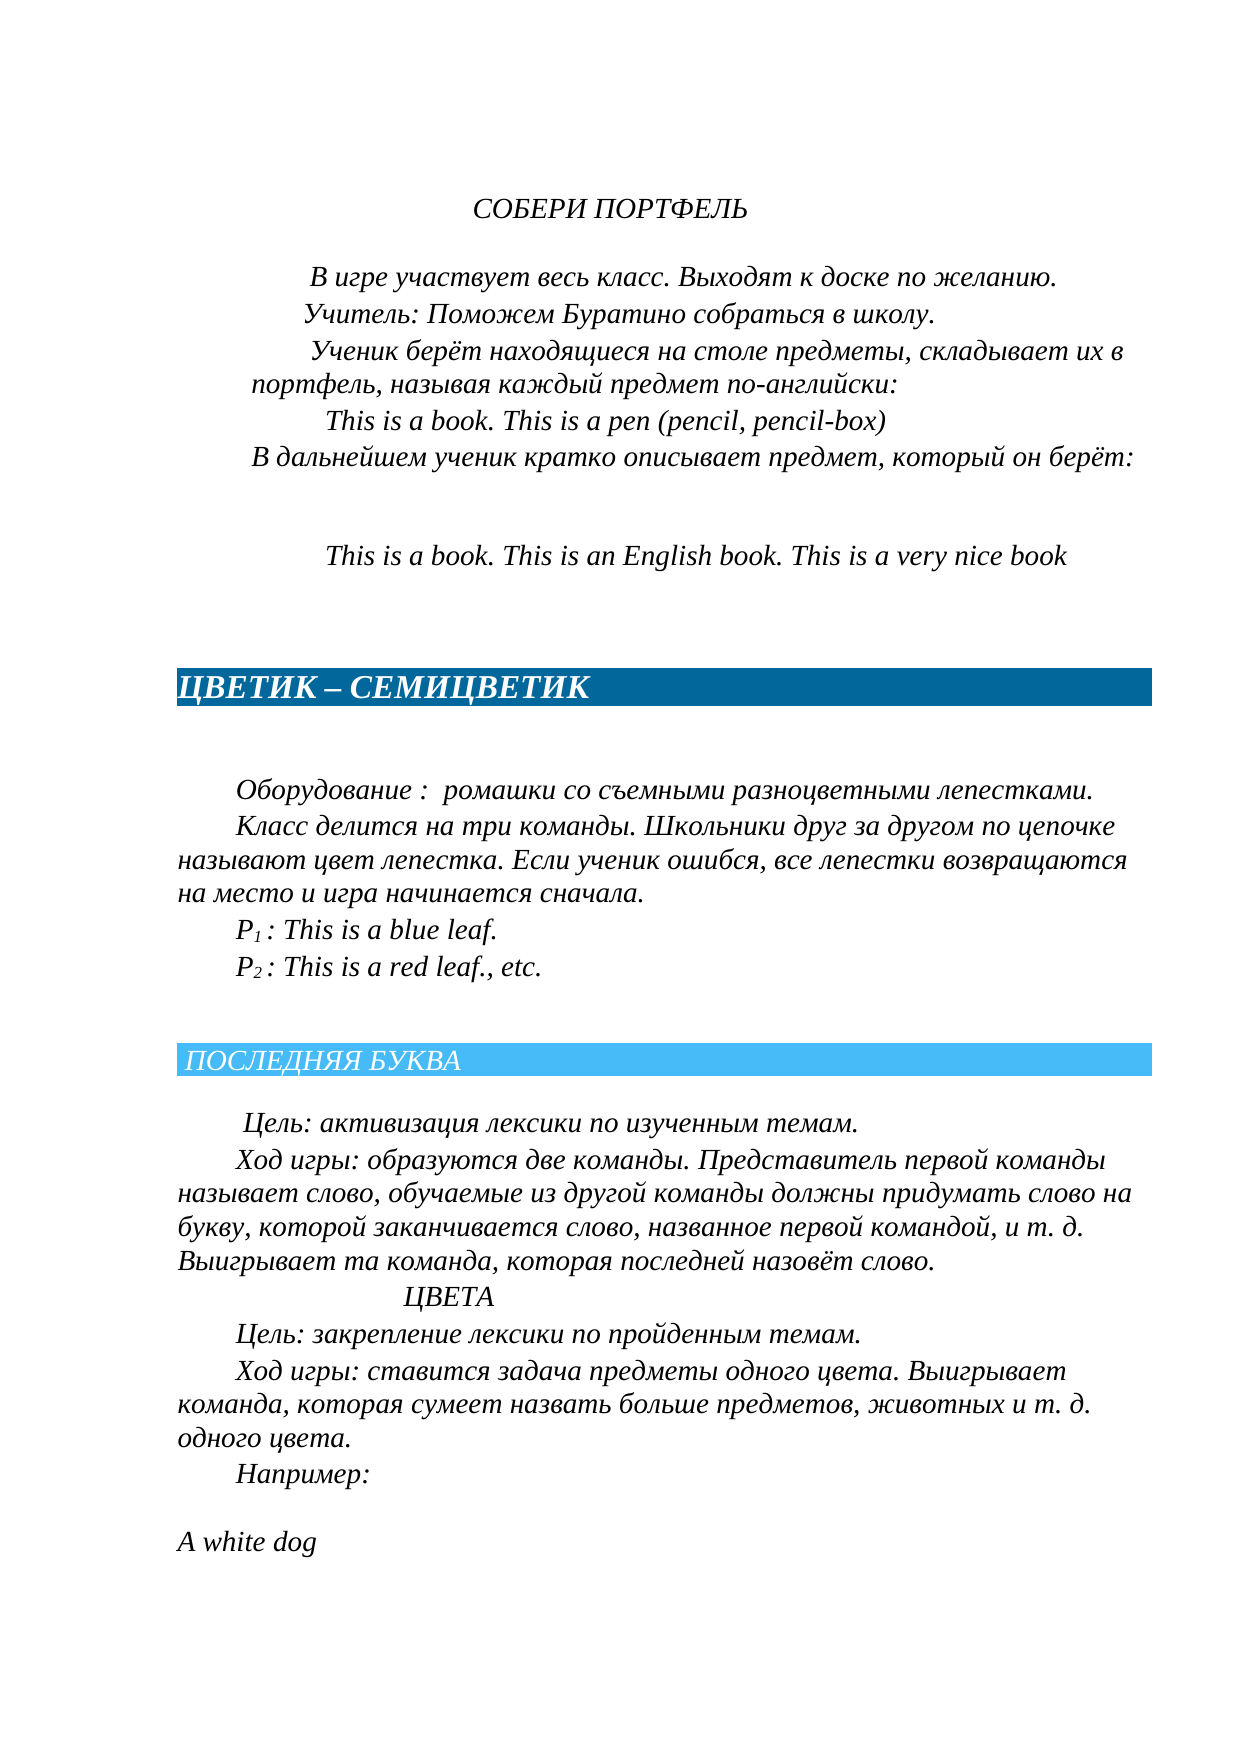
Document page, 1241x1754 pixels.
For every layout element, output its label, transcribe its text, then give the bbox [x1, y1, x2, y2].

text P2 : This is a red leaf., etc. [177, 949, 1152, 982]
text ЦВЕТИК – СЕМИЦВЕТИК [177, 668, 1152, 706]
text ЦВЕТА [177, 1279, 1152, 1313]
text This is a book. This is an English book. This is a very nice book [325, 538, 1152, 572]
text Ход игры: образуются две команды. Представитель первой команды называет слово, обучаемые из другой команды должны придумать слово на букву, которой заканчивается слово, названное первой командой, и т. д. Выигрывает та команда, которая последней назовёт слово. [177, 1142, 1152, 1276]
text A white dog [177, 1524, 1152, 1558]
text Класс делится на три команды. Школьники друг за другом по цепочке называют цвет лепестка. Если ученик ошибся, все лепестки возвращаются на место и игра начинается сначала. [177, 808, 1152, 909]
text ПОСЛЕДНЯЯ БУКВА [177, 1043, 1152, 1076]
text Цель: закрепление лексики по пройденным темам. [177, 1316, 1152, 1349]
text В дальнейшем ученик кратко описывает предмет, который он берёт: [251, 439, 1152, 473]
text Цель: активизация лексики по изученным темам. [177, 1105, 1152, 1139]
text Учитель: Поможем Буратино собраться в школу. [251, 296, 1152, 329]
text СОБЕРИ ПОРТФЕЛЬ [472, 191, 1152, 225]
text P1 : This is a blue leaf. [177, 912, 1152, 946]
text Ученик берёт находящиеся на столе предметы, складывает их в портфель, называя каждый предмет по-английски: [251, 333, 1152, 400]
text Оборудование : ромашки со съемными разноцветными лепестками. [177, 772, 1152, 805]
text This is a book. This is a pen (pencil, pencil-box) [325, 403, 1152, 436]
text В игре участвует весь класс. Выходят к доске по желанию. [251, 259, 1152, 293]
text Например: [177, 1456, 1152, 1490]
text Ход игры: ставится задача предметы одного цвета. Выигрывает команда, которая сумеет назвать больше предметов, животных и т. д. одного цвета. [177, 1353, 1152, 1453]
